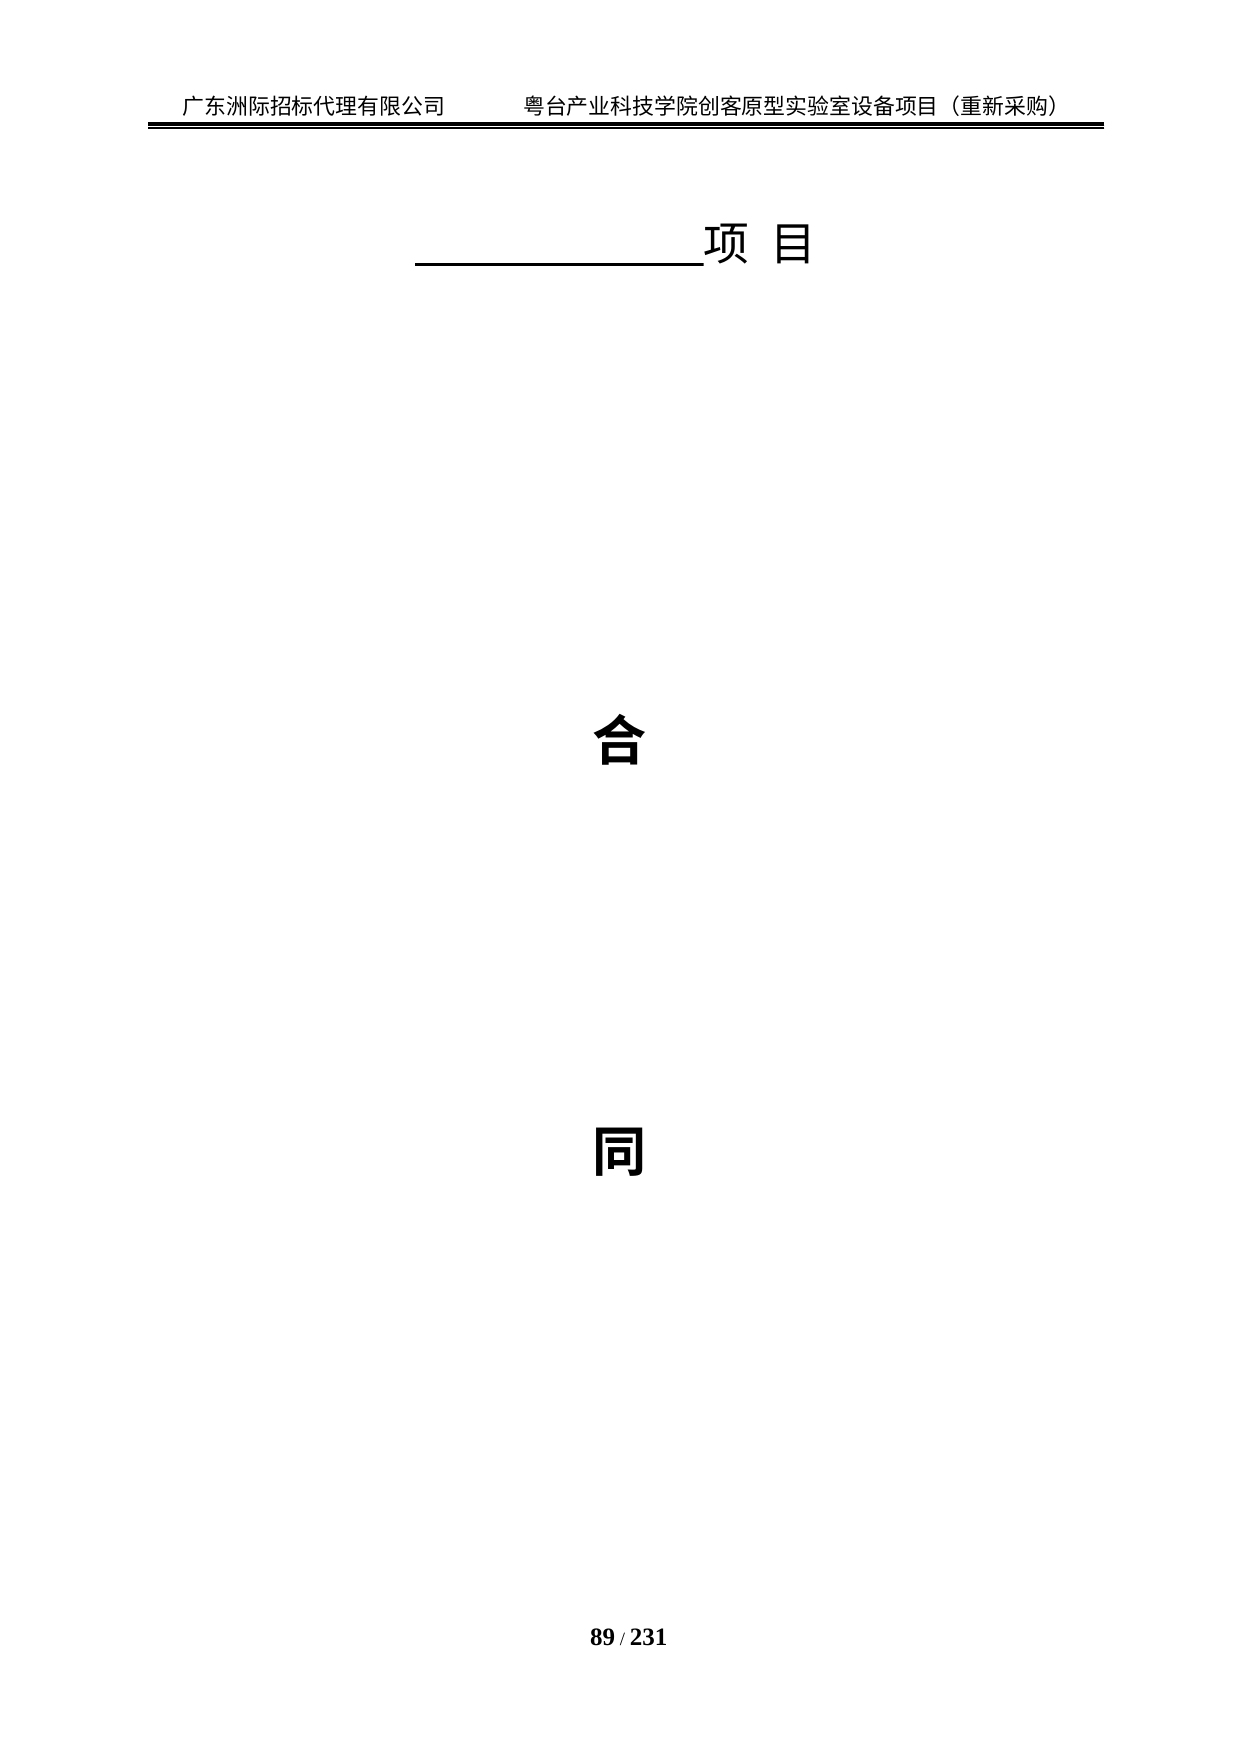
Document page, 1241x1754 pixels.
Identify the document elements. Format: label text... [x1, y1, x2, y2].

text 项目 [149, 192, 1103, 289]
text 合 [149, 688, 1103, 785]
text 同 [149, 1099, 1103, 1196]
